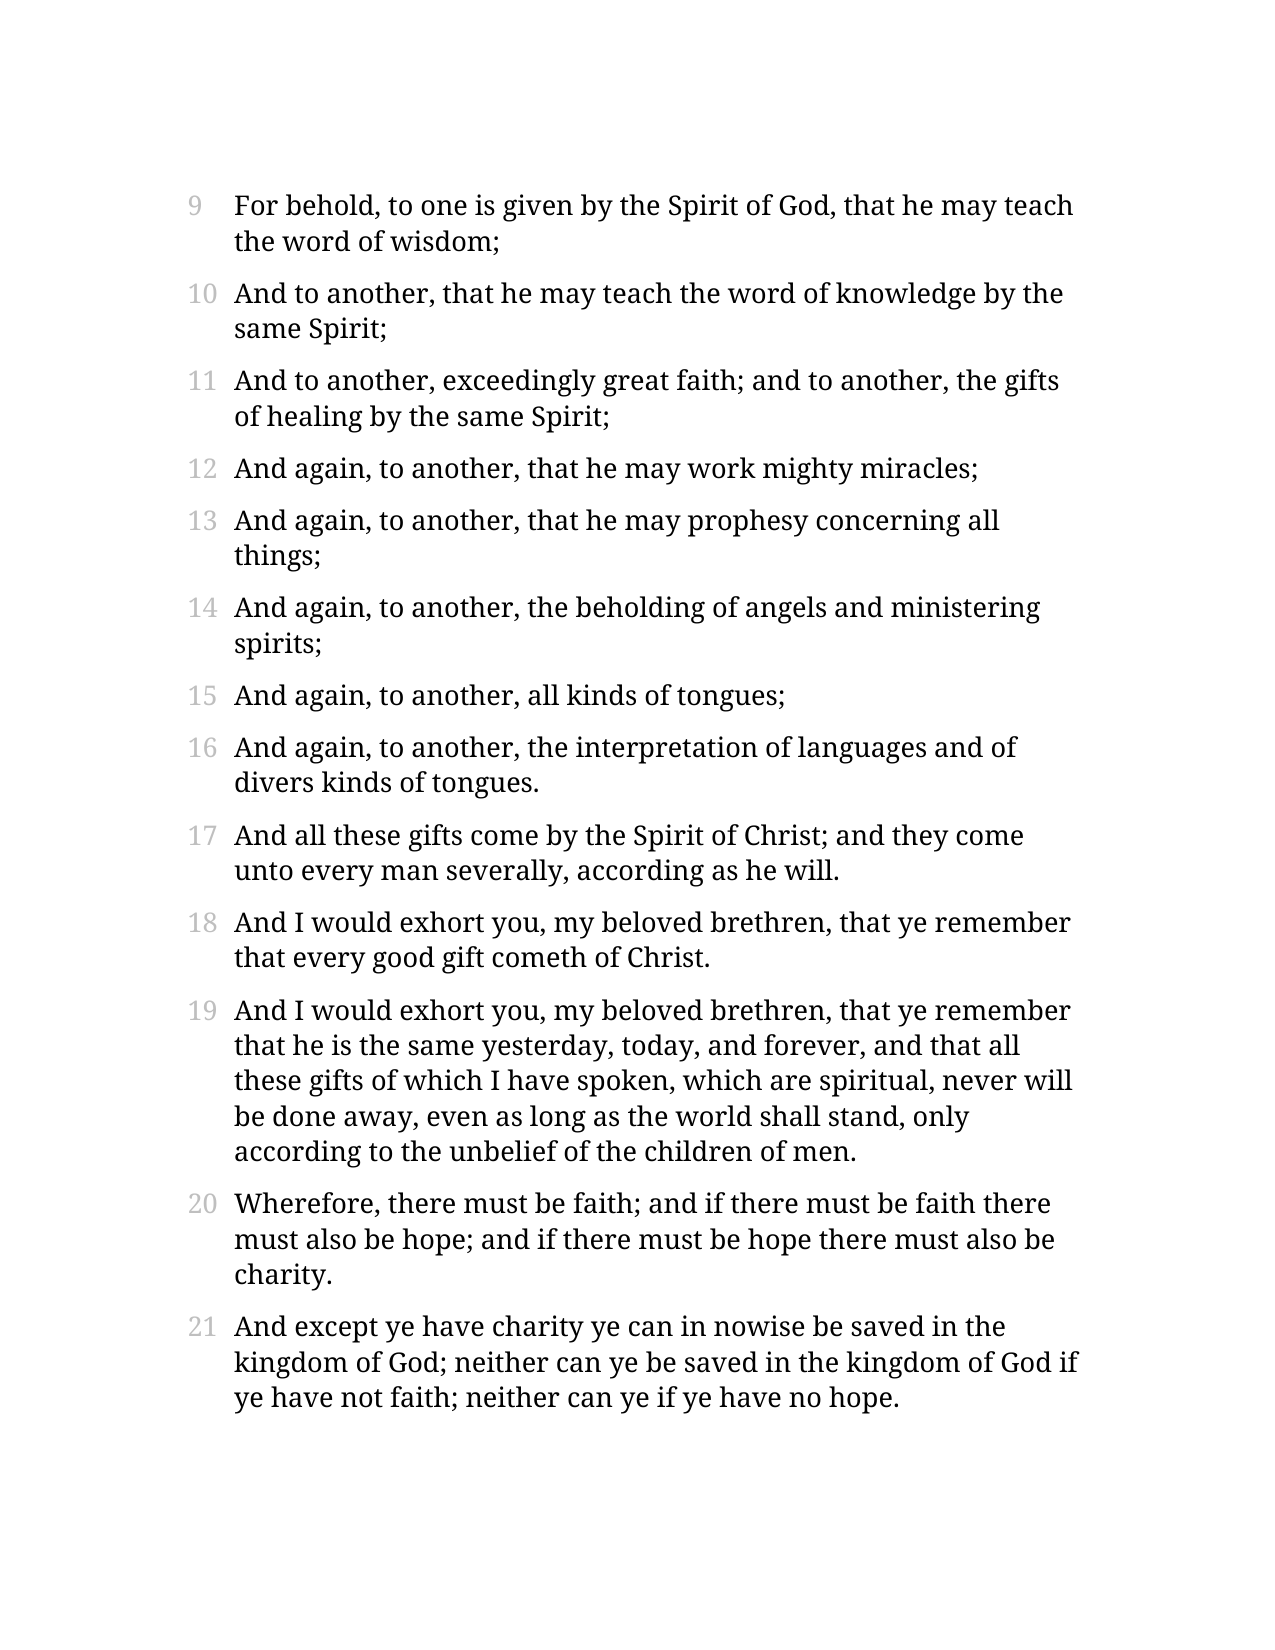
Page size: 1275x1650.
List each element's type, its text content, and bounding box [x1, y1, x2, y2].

text 19 And I would exhort you, my beloved brethren, that ye remember that he is the same yesterday, today, and forever, and that all these gifts of which I have spoken, which are spiritual, never will be done away, even as long as the world shall stand, only according to the unbelief of the children of men. [187, 992, 1087, 1169]
text 13 And again, to another, that he may prophesy concerning all things; [187, 502, 1087, 573]
text 17 And all these gifts come by the Spirit of Christ; and they come unto every man severally, according as he will. [187, 817, 1087, 887]
text 21 And except ye have charity ye can in nowise be saved in the kingdom of God; neither can ye be saved in the kingdom of God if ye have not faith; neither can ye if ye have no hope. [187, 1308, 1087, 1414]
text 14 And again, to another, the beholding of angels and ministering spirits; [187, 589, 1087, 660]
text 15 And again, to another, all kinds of tongues; [187, 677, 1087, 712]
text 20 Wherefore, there must be faith; and if there must be faith there must also be hope; and if there must be hope there must also be charity. [187, 1185, 1087, 1292]
text 18 And I would exhort you, my beloved brethren, that ye remember that every good gift cometh of Christ. [187, 904, 1087, 975]
text 10 And to another, that he may teach the word of knowledge by the same Spirit; [187, 275, 1087, 346]
text 12 And again, to another, that he may work mighty miracles; [187, 450, 1087, 485]
text 16 And again, to another, the interpretation of languages and of divers kinds of tongues. [187, 729, 1087, 800]
text 11 And to another, exceedingly great faith; and to another, the gifts of healing by the same Spirit; [187, 362, 1087, 433]
text 9 For behold, to one is given by the Spirit of God, that he may teach the word of wisdom; [187, 187, 1087, 258]
